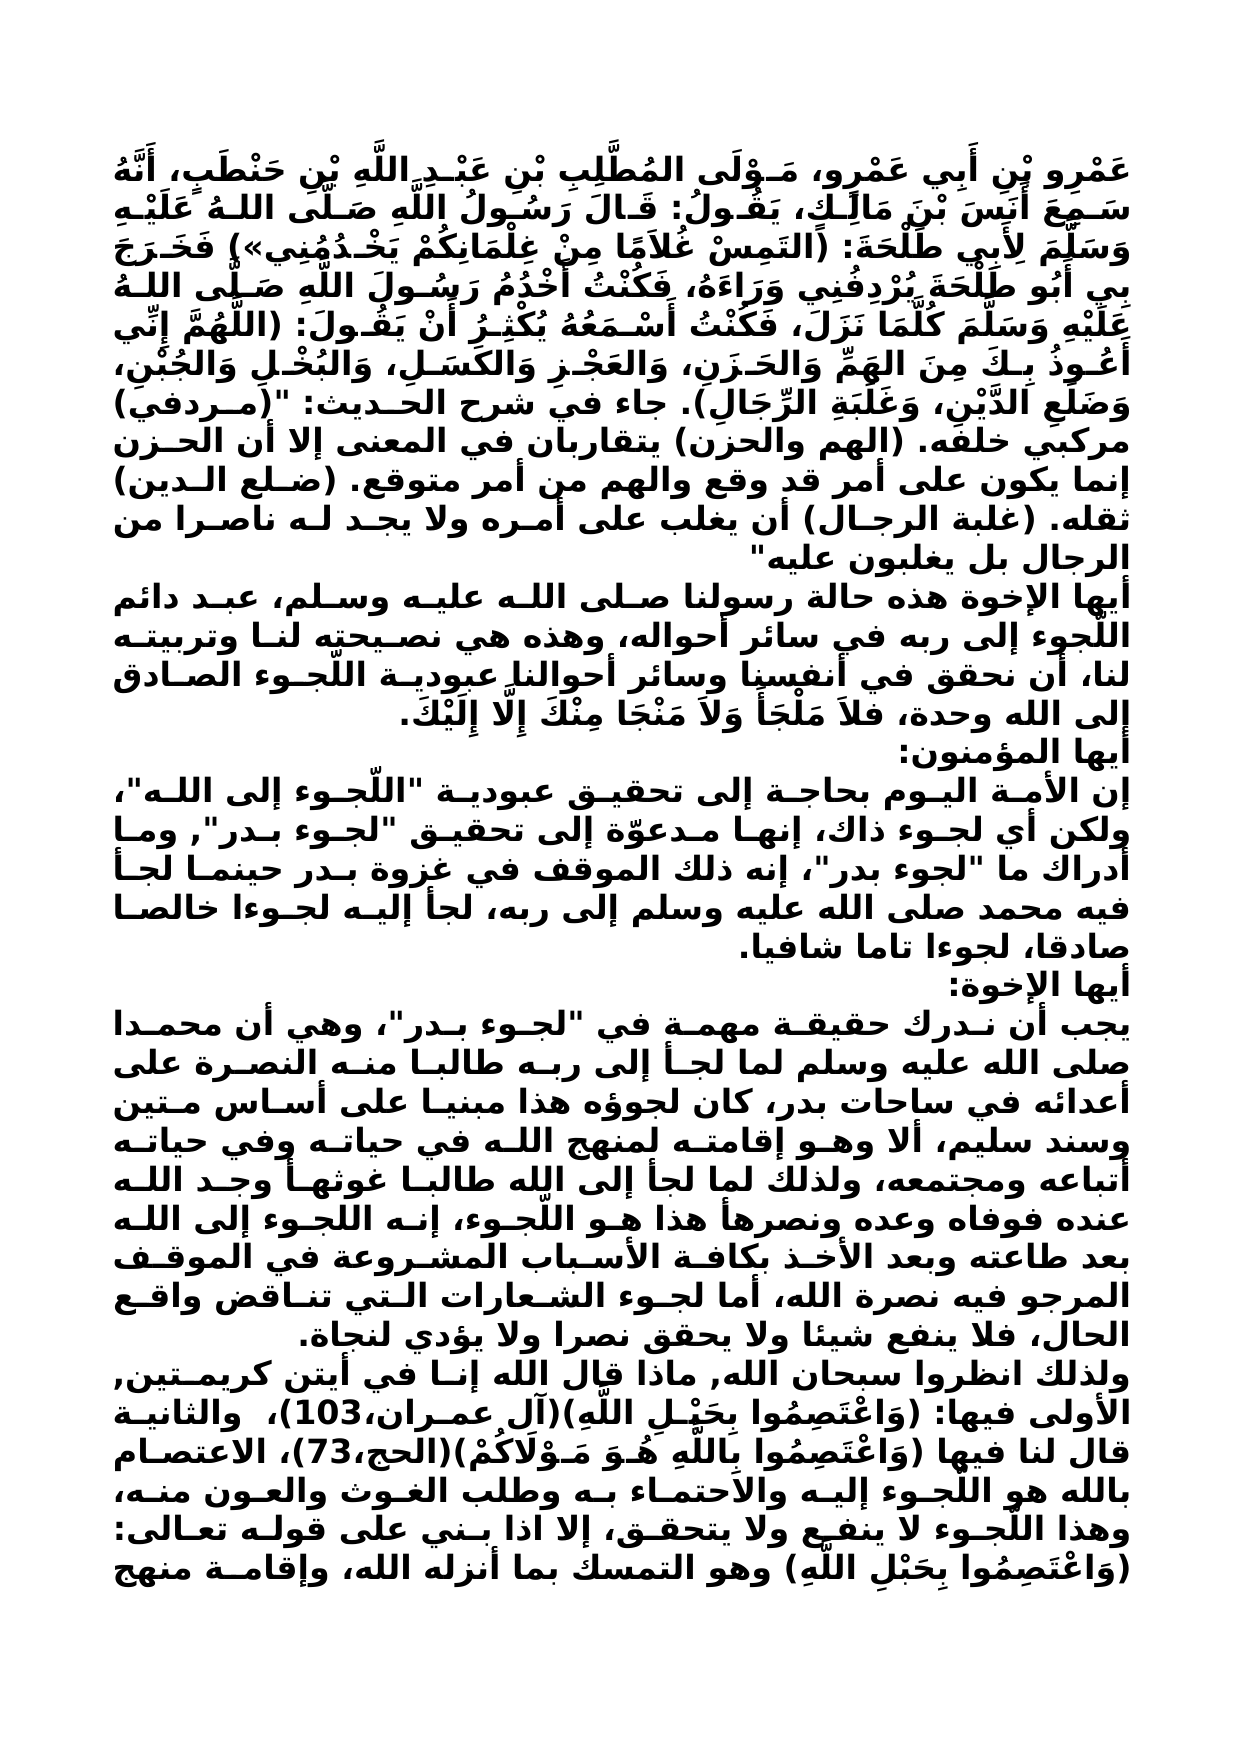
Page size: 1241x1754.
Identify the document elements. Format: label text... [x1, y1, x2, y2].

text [112, 1354, 1131, 1588]
text أيها الإخوة هذه حالة رسولنا صلى الله عليه وسلم، عبد دائم اللّجوء إلى ربه في سائر أحواله، وهذه هي نصيحته لنا وتربيته لنا، أن نحقق في أنفسنا وسائر أحوالنا عبودية اللّجوء الصادق إلى الله وحدة، فلاَ مَلْجَأَ وَلاَ مَنْجَا مِنْكَ إِلَّا إِلَيْكَ. [112, 577, 1131, 733]
text أيها الإخوة: [112, 966, 1131, 1005]
text إن الأمة اليوم بحاجة إلى تحقيق عبودية "اللّجوء إلى الله"، ولكن أي لجوء ذاك، إنها مدعوّة إلى تحقيق "لجوء بدر", وما أدراك ما "لجوء بدر"، إنه ذلك الموقف في غزوة بدر حينما لجأ فيه محمد صلى الله عليه وسلم إلى ربه، لجأ إليه لجوءا خالصا صادقا، لجوءا تاما شافيا. [112, 772, 1131, 966]
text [112, 150, 1131, 577]
text أيها المؤمنون: [112, 733, 1131, 772]
text يجب أن ندرك حقيقة مهمة في "لجوء بدر"، وهي أن محمدا صلى الله عليه وسلم لما لجأ إلى ربه طالبا منه النصرة على أعدائه في ساحات بدر، كان لجوؤه هذا مبنيا على أساس متين وسند سليم، ألا وهو إقامته لمنهج الله في حياته وفي حياته أتباعه ومجتمعه، ولذلك لما لجأ إلى الله طالبا غوثهأ وجد الله عنده فوفاه وعده ونصرهأ هذا هو اللّجوء، إنه اللجوء إلى الله بعد طاعته وبعد الأخذ بكافة الأسباب المشروعة في الموقف المرجو فيه نصرة الله، أما لجوء الشعارات التي تناقض واقع الحال، فلا ينفع شيئا ولا يحقق نصرا ولا يؤدي لنجاة. [112, 1005, 1131, 1354]
